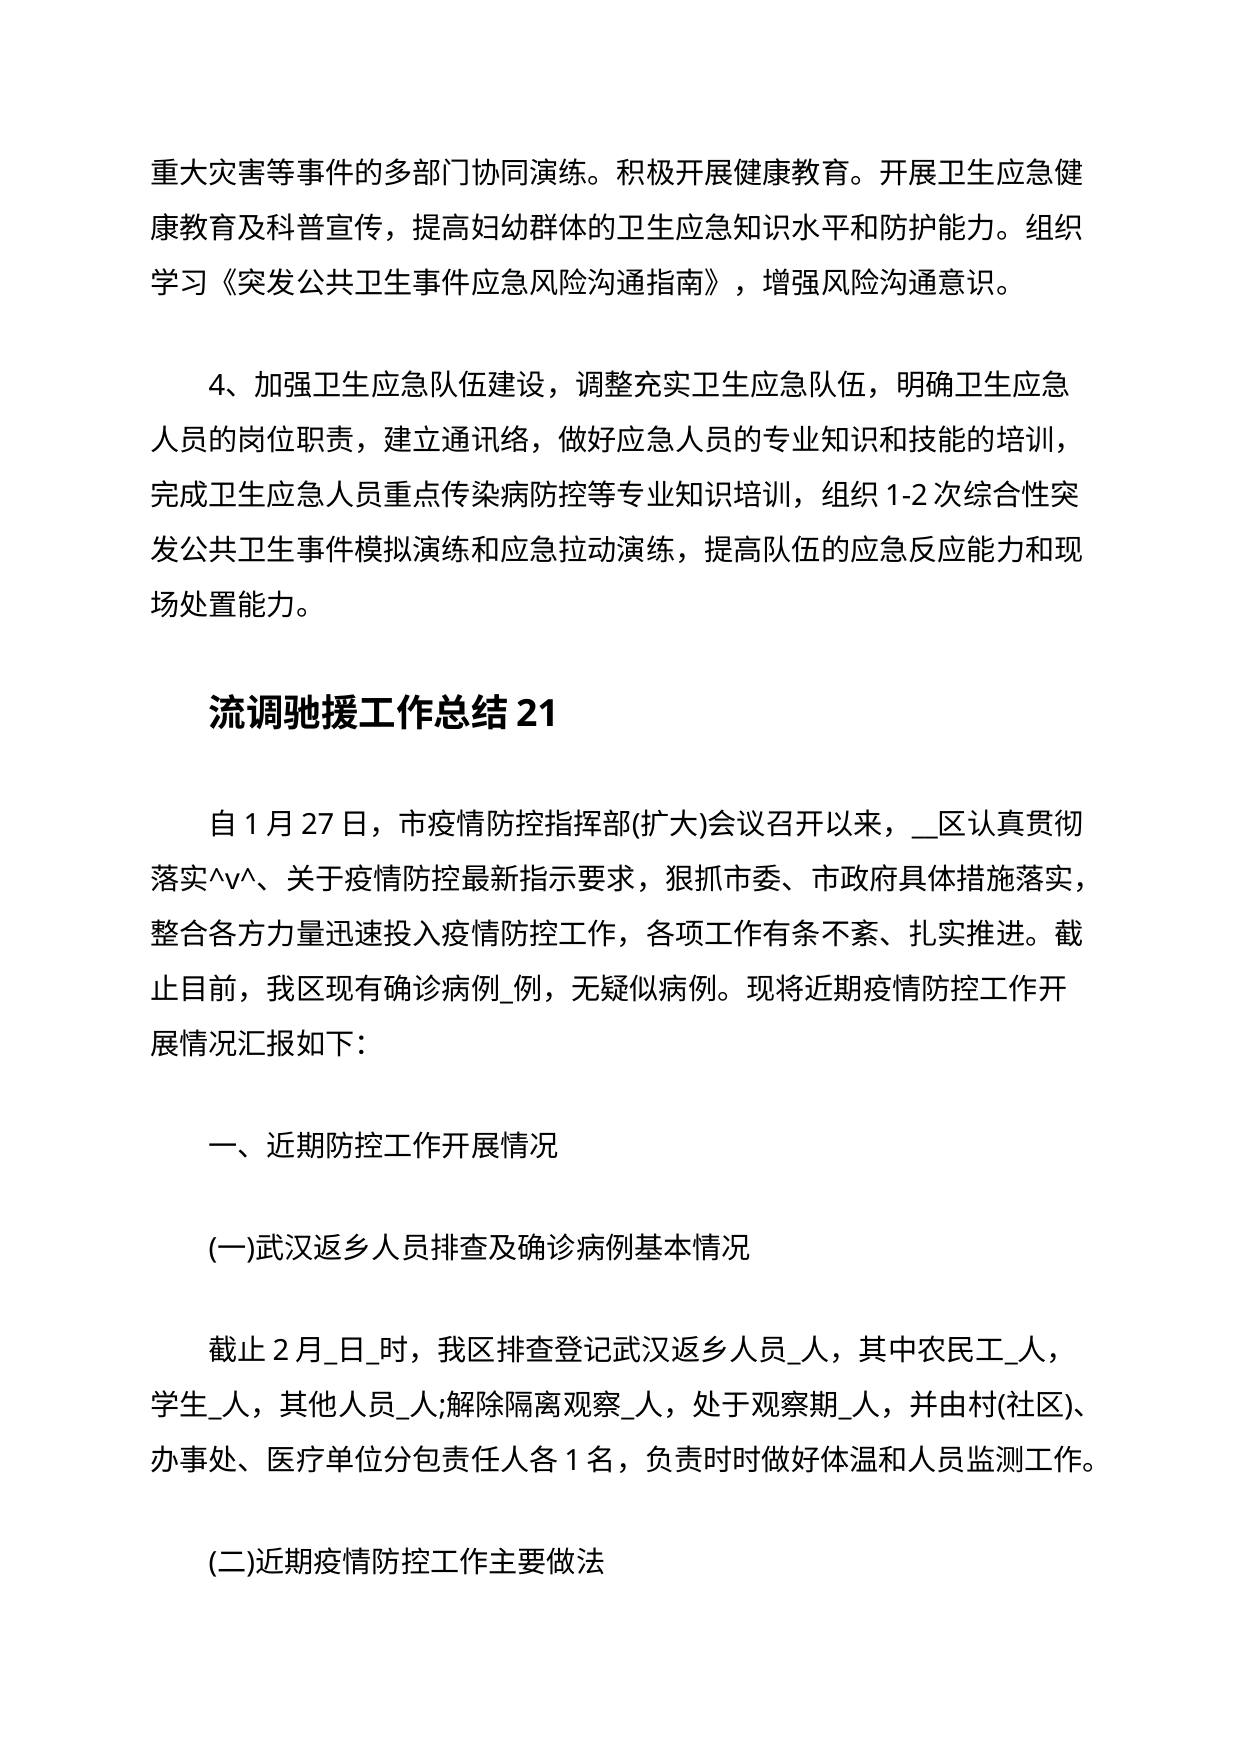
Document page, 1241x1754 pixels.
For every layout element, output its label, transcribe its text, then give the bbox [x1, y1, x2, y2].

text 一、近期防控工作开展情况 [150, 1122, 1090, 1165]
text 截止2月_日_时，我区排查登记武汉返乡人员_人，其中农民工_人，学生_人，其他人员_人;解除隔离观察_人，处于观察期_人，并由村(社区)、办事处、医疗单位分包责任人各1名，负责时时做好体温和人员监测工作。 [150, 1326, 1090, 1478]
text (一)武汉返乡人员排查及确诊病例基本情况 [150, 1224, 1090, 1267]
text (二)近期疫情防控工作主要做法 [150, 1538, 1090, 1581]
text 4、加强卫生应急队伍建设，调整充实卫生应急队伍，明确卫生应急人员的岗位职责，建立通讯络，做好应急人员的专业知识和技能的培训，完成卫生应急人员重点传染病防控等专业知识培训，组织1-2次综合性突发公共卫生事件模拟演练和应急拉动演练，提高队伍的应急反应能力和现场处置能力。 [150, 362, 1090, 624]
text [150, 150, 1090, 302]
text 流调驰援工作总结21 [150, 683, 1090, 738]
text 自1月27日，市疫情防控指挥部(扩大)会议召开以来，__区认真贯彻落实^v^、关于疫情防控最新指示要求，狠抓市委、市政府具体措施落实，整合各方力量迅速投入疫情防控工作，各项工作有条不紊、扎实推进。截止目前，我区现有确诊病例_例，无疑似病例。现将近期疫情防控工作开展情况汇报如下： [150, 801, 1090, 1063]
